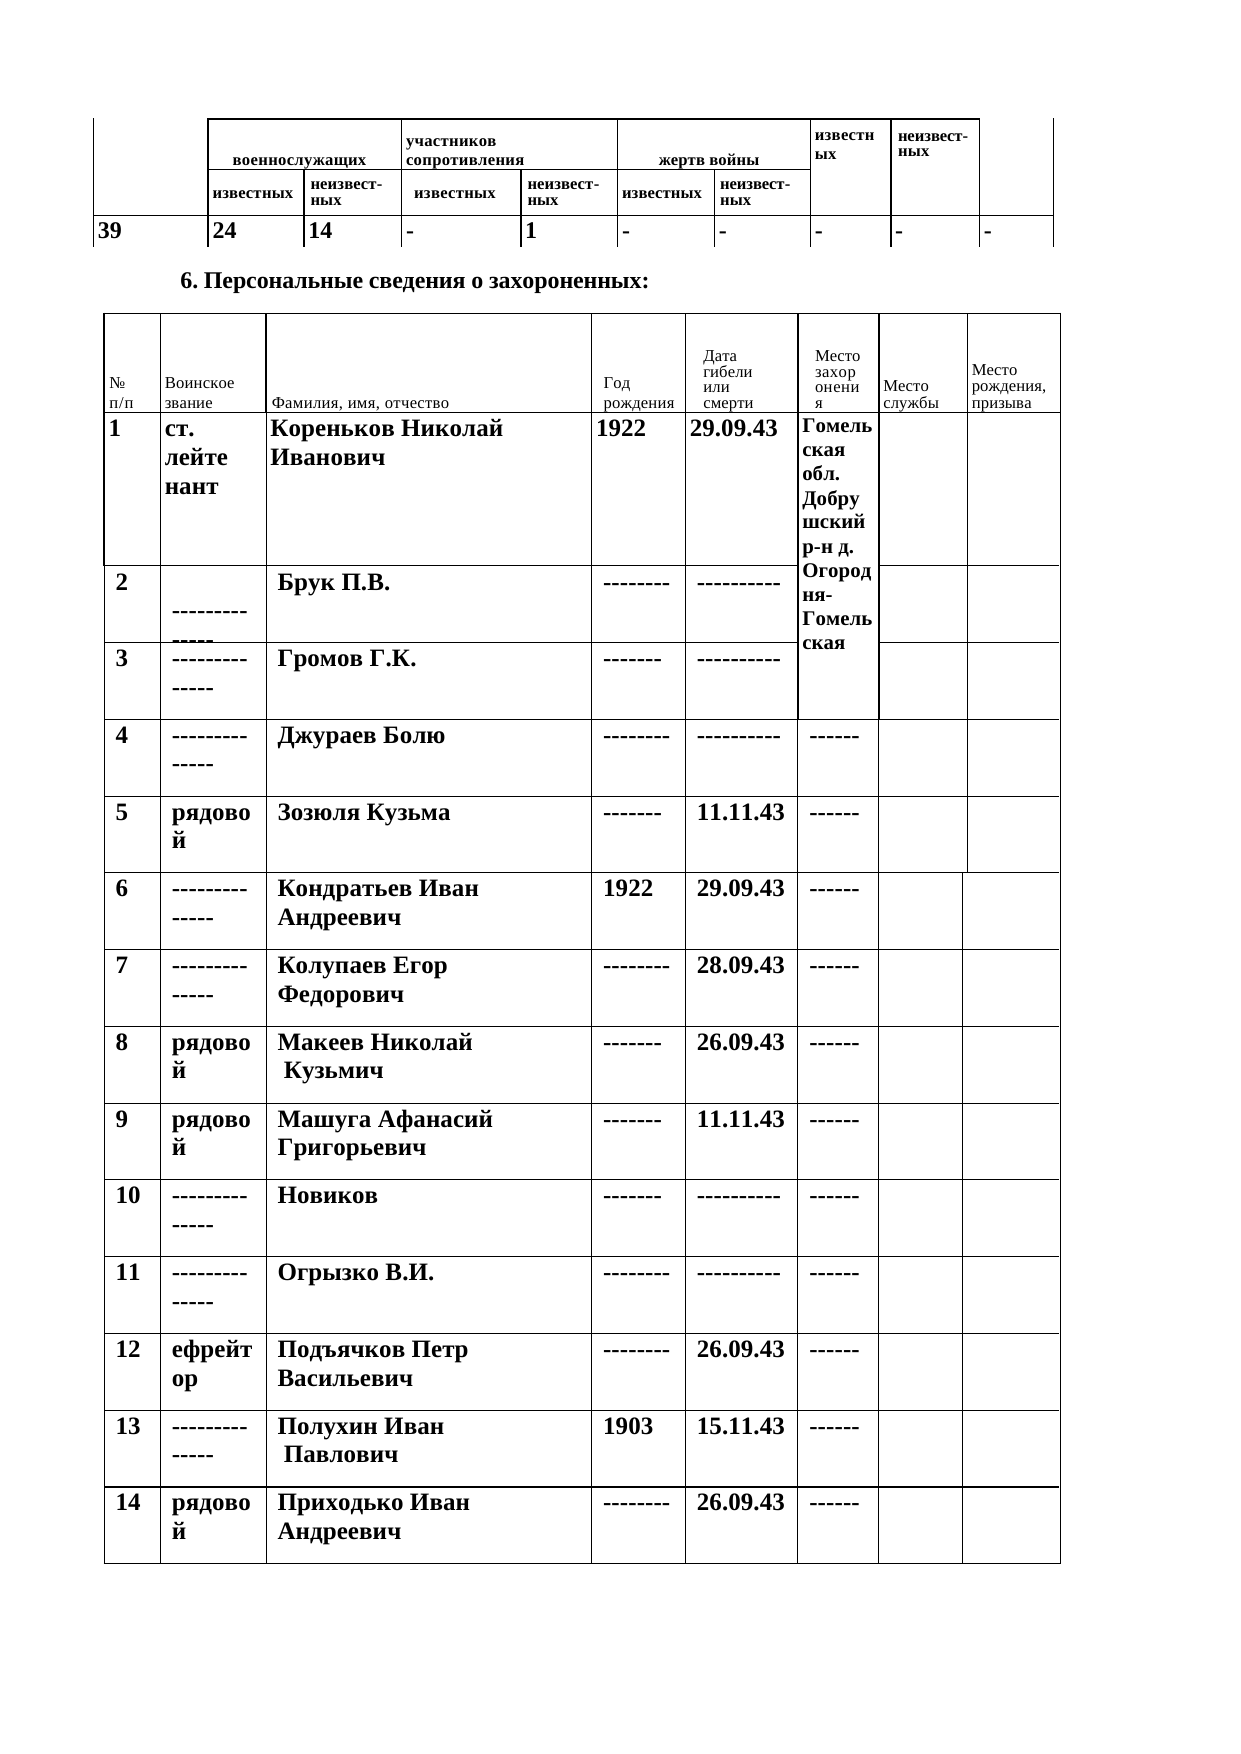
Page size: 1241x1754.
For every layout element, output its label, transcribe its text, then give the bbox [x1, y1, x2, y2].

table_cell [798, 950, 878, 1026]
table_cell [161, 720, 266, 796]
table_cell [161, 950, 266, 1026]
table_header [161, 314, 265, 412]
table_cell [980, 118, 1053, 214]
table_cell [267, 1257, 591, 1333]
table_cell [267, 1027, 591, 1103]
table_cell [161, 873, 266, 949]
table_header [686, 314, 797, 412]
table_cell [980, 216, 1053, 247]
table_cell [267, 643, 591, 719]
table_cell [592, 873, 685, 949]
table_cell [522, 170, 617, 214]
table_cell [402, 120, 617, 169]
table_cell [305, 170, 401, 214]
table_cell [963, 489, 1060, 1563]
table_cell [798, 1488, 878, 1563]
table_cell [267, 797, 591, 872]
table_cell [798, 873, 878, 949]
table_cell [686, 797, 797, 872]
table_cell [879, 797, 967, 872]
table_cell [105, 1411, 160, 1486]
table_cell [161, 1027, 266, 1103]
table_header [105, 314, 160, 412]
text 6. Персональные сведения о захороненных: [180, 266, 1152, 294]
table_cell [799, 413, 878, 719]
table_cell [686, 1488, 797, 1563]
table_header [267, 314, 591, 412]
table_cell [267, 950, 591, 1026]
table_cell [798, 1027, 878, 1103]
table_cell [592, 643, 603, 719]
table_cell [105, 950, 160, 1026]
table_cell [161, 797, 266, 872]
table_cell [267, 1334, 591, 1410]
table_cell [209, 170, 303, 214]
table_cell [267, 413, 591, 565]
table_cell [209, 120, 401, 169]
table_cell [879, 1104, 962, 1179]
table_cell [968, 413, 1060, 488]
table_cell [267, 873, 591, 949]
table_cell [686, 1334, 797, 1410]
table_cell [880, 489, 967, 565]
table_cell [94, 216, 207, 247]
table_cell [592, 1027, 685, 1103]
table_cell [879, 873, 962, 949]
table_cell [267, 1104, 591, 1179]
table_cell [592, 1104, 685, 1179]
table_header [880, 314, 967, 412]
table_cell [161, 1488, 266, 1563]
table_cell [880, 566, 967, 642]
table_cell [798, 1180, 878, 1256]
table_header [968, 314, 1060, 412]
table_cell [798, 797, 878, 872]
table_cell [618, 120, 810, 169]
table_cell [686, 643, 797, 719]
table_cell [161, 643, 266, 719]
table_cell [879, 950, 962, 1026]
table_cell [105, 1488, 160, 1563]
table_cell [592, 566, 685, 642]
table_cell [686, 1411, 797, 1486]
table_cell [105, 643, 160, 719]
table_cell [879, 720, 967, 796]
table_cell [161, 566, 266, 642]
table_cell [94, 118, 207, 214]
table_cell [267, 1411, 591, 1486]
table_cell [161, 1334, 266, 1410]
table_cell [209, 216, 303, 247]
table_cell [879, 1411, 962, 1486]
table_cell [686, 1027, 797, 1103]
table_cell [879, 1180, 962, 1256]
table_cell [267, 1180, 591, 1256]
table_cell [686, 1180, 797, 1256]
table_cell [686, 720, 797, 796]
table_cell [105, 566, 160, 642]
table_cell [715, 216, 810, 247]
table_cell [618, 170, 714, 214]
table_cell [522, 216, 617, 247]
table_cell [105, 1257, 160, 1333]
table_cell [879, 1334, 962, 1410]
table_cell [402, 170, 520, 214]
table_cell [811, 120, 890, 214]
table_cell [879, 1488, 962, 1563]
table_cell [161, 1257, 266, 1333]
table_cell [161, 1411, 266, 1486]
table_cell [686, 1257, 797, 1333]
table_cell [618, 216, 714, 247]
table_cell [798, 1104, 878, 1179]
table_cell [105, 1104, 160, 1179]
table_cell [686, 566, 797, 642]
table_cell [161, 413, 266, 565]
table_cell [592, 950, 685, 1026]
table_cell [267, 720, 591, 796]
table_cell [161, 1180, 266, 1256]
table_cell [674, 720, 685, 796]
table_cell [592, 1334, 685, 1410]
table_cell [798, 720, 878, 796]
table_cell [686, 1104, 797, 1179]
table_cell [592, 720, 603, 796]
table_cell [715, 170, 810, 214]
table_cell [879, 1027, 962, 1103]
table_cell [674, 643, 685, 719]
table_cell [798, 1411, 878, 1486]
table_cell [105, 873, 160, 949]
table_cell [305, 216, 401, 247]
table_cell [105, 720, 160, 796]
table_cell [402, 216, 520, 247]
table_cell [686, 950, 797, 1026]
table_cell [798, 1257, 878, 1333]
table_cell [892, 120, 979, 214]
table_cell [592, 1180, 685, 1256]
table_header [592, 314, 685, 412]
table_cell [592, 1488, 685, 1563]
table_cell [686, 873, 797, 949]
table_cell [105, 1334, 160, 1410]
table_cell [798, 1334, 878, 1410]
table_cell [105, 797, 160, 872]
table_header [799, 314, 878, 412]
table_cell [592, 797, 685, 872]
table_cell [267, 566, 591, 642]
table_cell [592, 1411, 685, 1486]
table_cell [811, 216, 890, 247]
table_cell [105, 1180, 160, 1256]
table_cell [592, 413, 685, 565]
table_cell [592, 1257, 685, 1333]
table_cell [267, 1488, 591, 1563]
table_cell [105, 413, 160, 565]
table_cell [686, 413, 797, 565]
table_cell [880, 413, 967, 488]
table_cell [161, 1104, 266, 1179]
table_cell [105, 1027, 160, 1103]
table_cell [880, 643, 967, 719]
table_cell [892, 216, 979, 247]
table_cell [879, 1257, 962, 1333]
